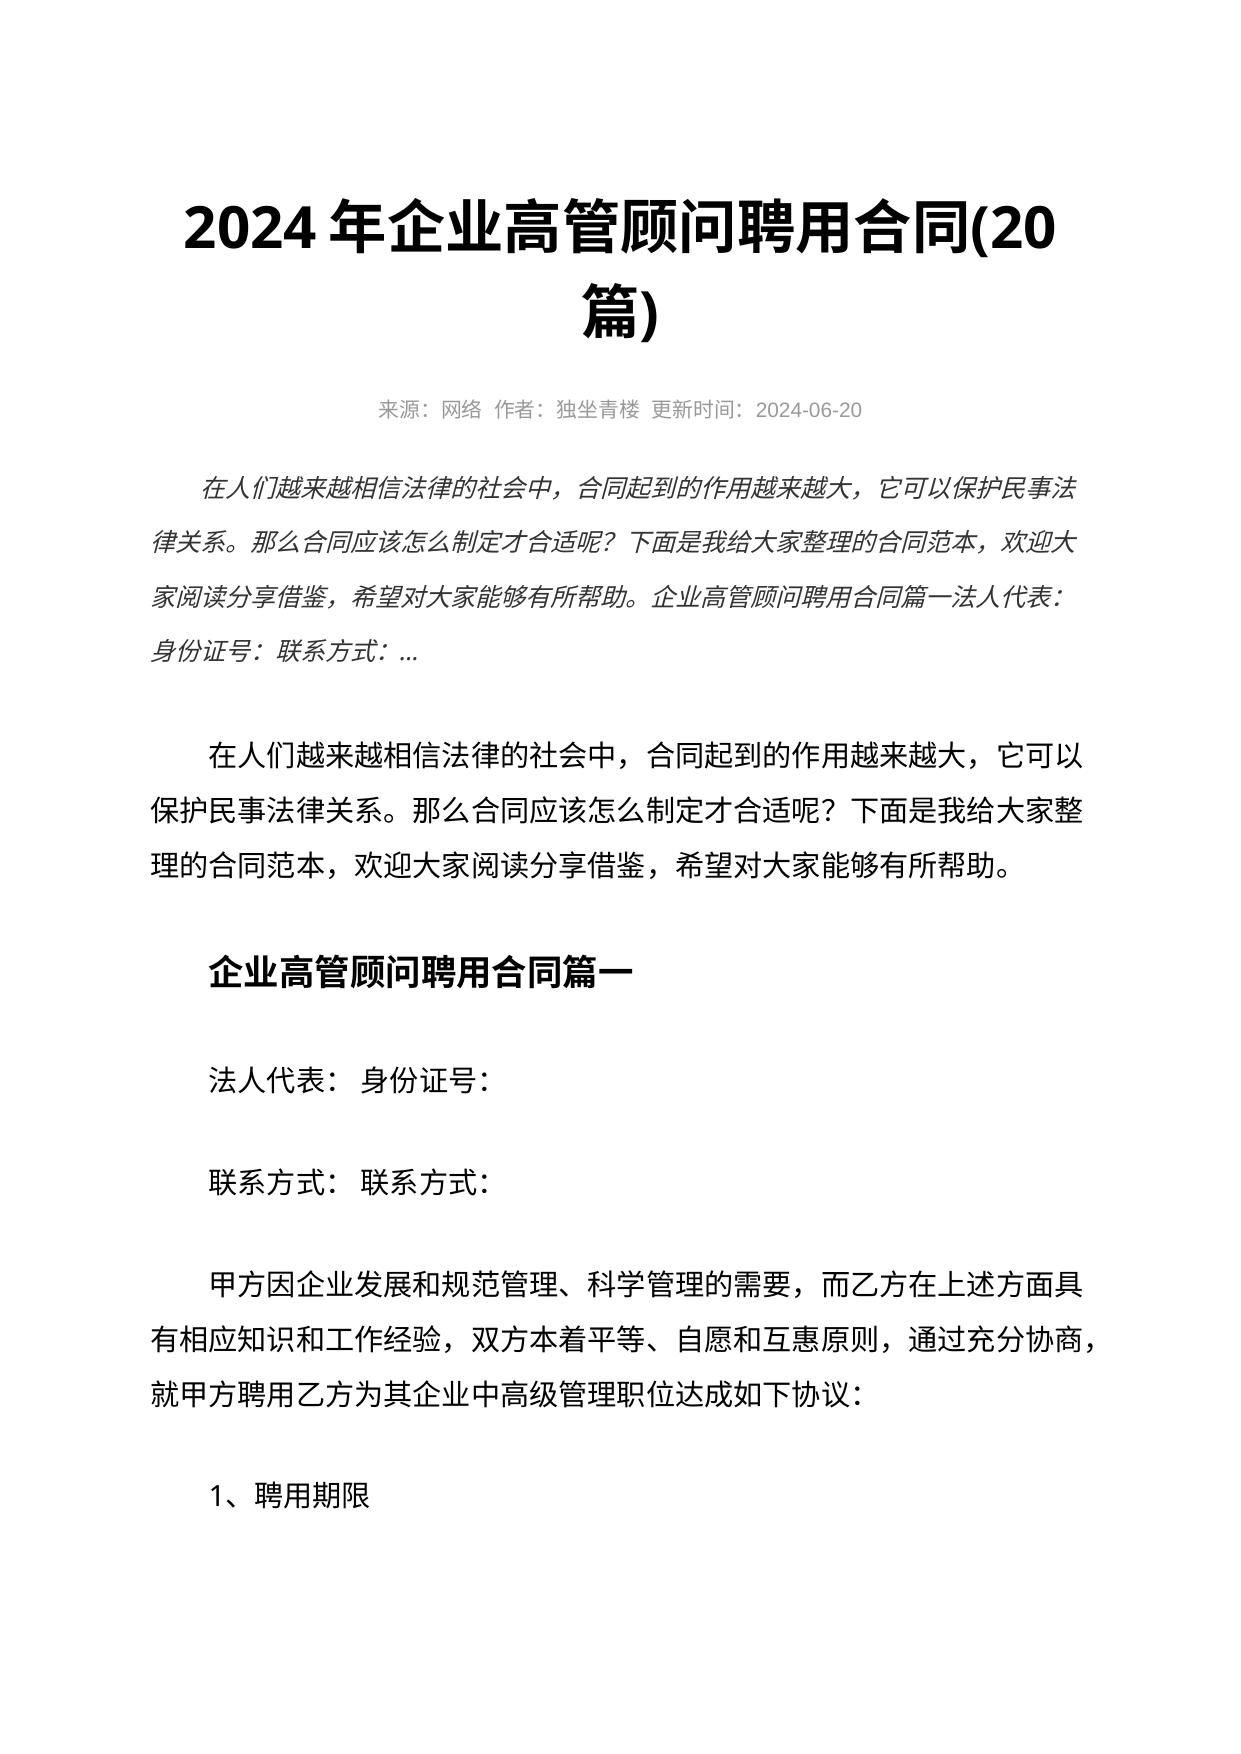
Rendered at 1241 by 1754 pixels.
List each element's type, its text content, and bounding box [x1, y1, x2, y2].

text 在人们越来越相信法律的社会中，合同起到的作用越来越大，它可以保护民事法律关系。那么合同应该怎么制定才合适呢？下面是我给大家整理的合同范本，欢迎大家阅读分享借鉴，希望对大家能够有所帮助。企业高管顾问聘用合同篇一法人代表： 身份证号：联系方式：... [150, 468, 1090, 668]
text 1、聘用期限 [150, 1473, 1090, 1515]
text 来源：网络 作者：独坐青楼 更新时间：2024-06-20 [150, 398, 1090, 422]
text 联系方式： 联系方式： [150, 1160, 1090, 1202]
subtitle 2024年企业高管顾问聘用合同(20篇) [150, 181, 1090, 351]
text 企业高管顾问聘用合同篇一 [150, 944, 1090, 996]
text 在人们越来越相信法律的社会中，合同起到的作用越来越大，它可以保护民事法律关系。那么合同应该怎么制定才合适呢？下面是我给大家整理的合同范本，欢迎大家阅读分享借鉴，希望对大家能够有所帮助。 [150, 733, 1090, 885]
text 法人代表： 身份证号： [150, 1058, 1090, 1100]
text 甲方因企业发展和规范管理、科学管理的需要，而乙方在上述方面具有相应知识和工作经验，双方本着平等、自愿和互惠原则，通过充分协商，就甲方聘用乙方为其企业中高级管理职位达成如下协议： [150, 1261, 1090, 1413]
